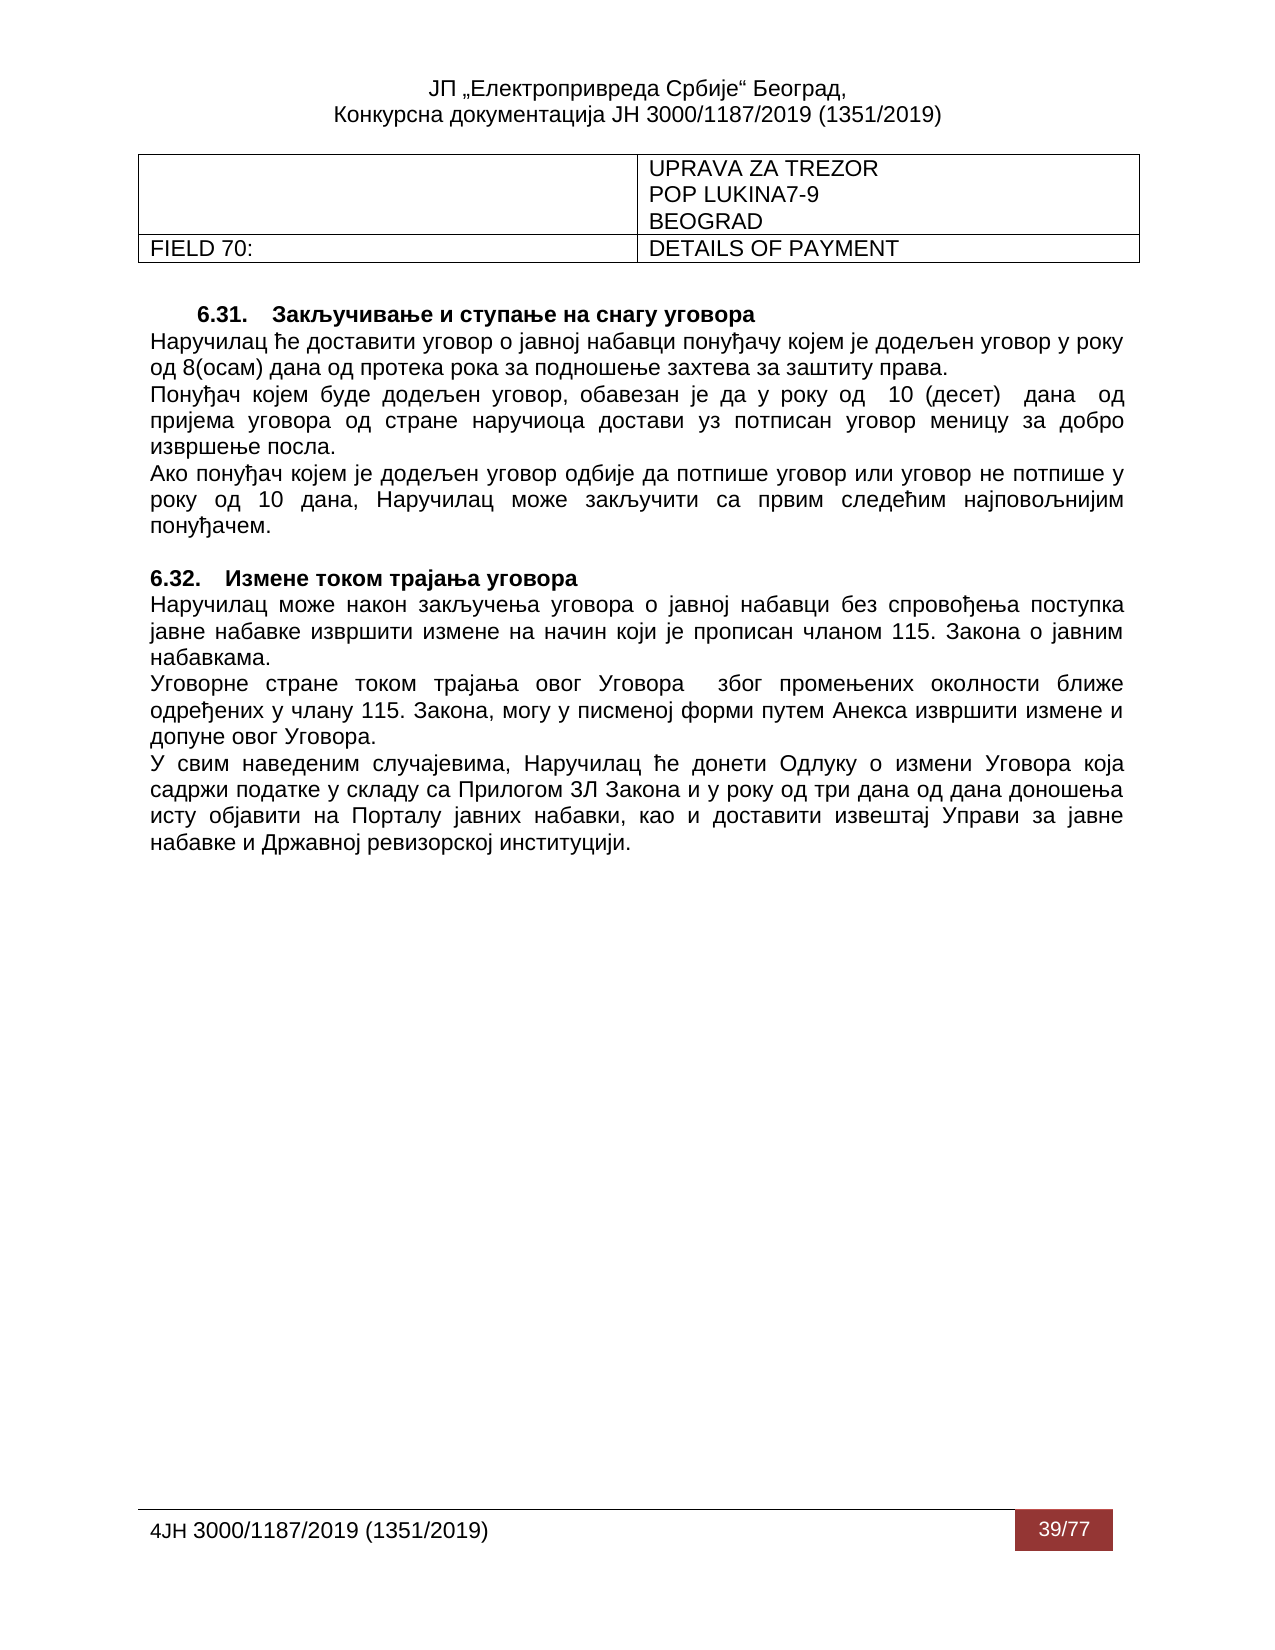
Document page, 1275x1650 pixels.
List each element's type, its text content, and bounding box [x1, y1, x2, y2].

text Ако понуђач којем је додељен уговор одбије да потпише уговор или уговор не потпише у року од 10 дана, Наручилац може закључити са првим следећим најповољнијим понуђачем. [150, 459, 1125, 539]
table_cell FIELD 70: [139, 235, 637, 262]
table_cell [139, 155, 637, 234]
text Понуђач којем буде додељен уговор, обавезан је да у року од 10 (десет) дана од пријема уговора од стране наручиоца достави уз потписан уговор меницу за добро извршење посла. [150, 381, 1125, 459]
list Закључивање и ступање на снагу уговора [197, 301, 1125, 328]
text Уговорне стране током трајања овог Уговора због промењених околности ближе одређених у члану 115. Закона, могу у писменој форми путем Анекса извршити измене и допуне овог Уговора. [150, 670, 1125, 749]
text Наручилац ће доставити уговор о јавној набавци понуђачу којем је додељен уговор у року од 8(осам) дана од протека рока за подношење захтева за заштиту права. [150, 328, 1125, 381]
table_cell DETAILS OF PAYMENT [638, 235, 1139, 262]
text Наручилац може након закључења уговора о јавној набавци без спровођења поступка јавне набавке извршити измене на начин који је прописан чланом 115. Закона о јавним набавкама. [150, 591, 1125, 670]
text 6.32. Измене током трајања уговора [150, 565, 1125, 591]
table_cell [638, 155, 1139, 234]
text У свим наведеним случајевима, Наручилац ће донети Одлуку о измени Уговора која садржи податке у складу са Прилогом 3Л Закона и у року од три дана од дана доношења исту објавити на Порталу јавних набавки, као и доставити извештај Управи за јавне набавке и Државној ревизорској институцији. [150, 749, 1125, 855]
